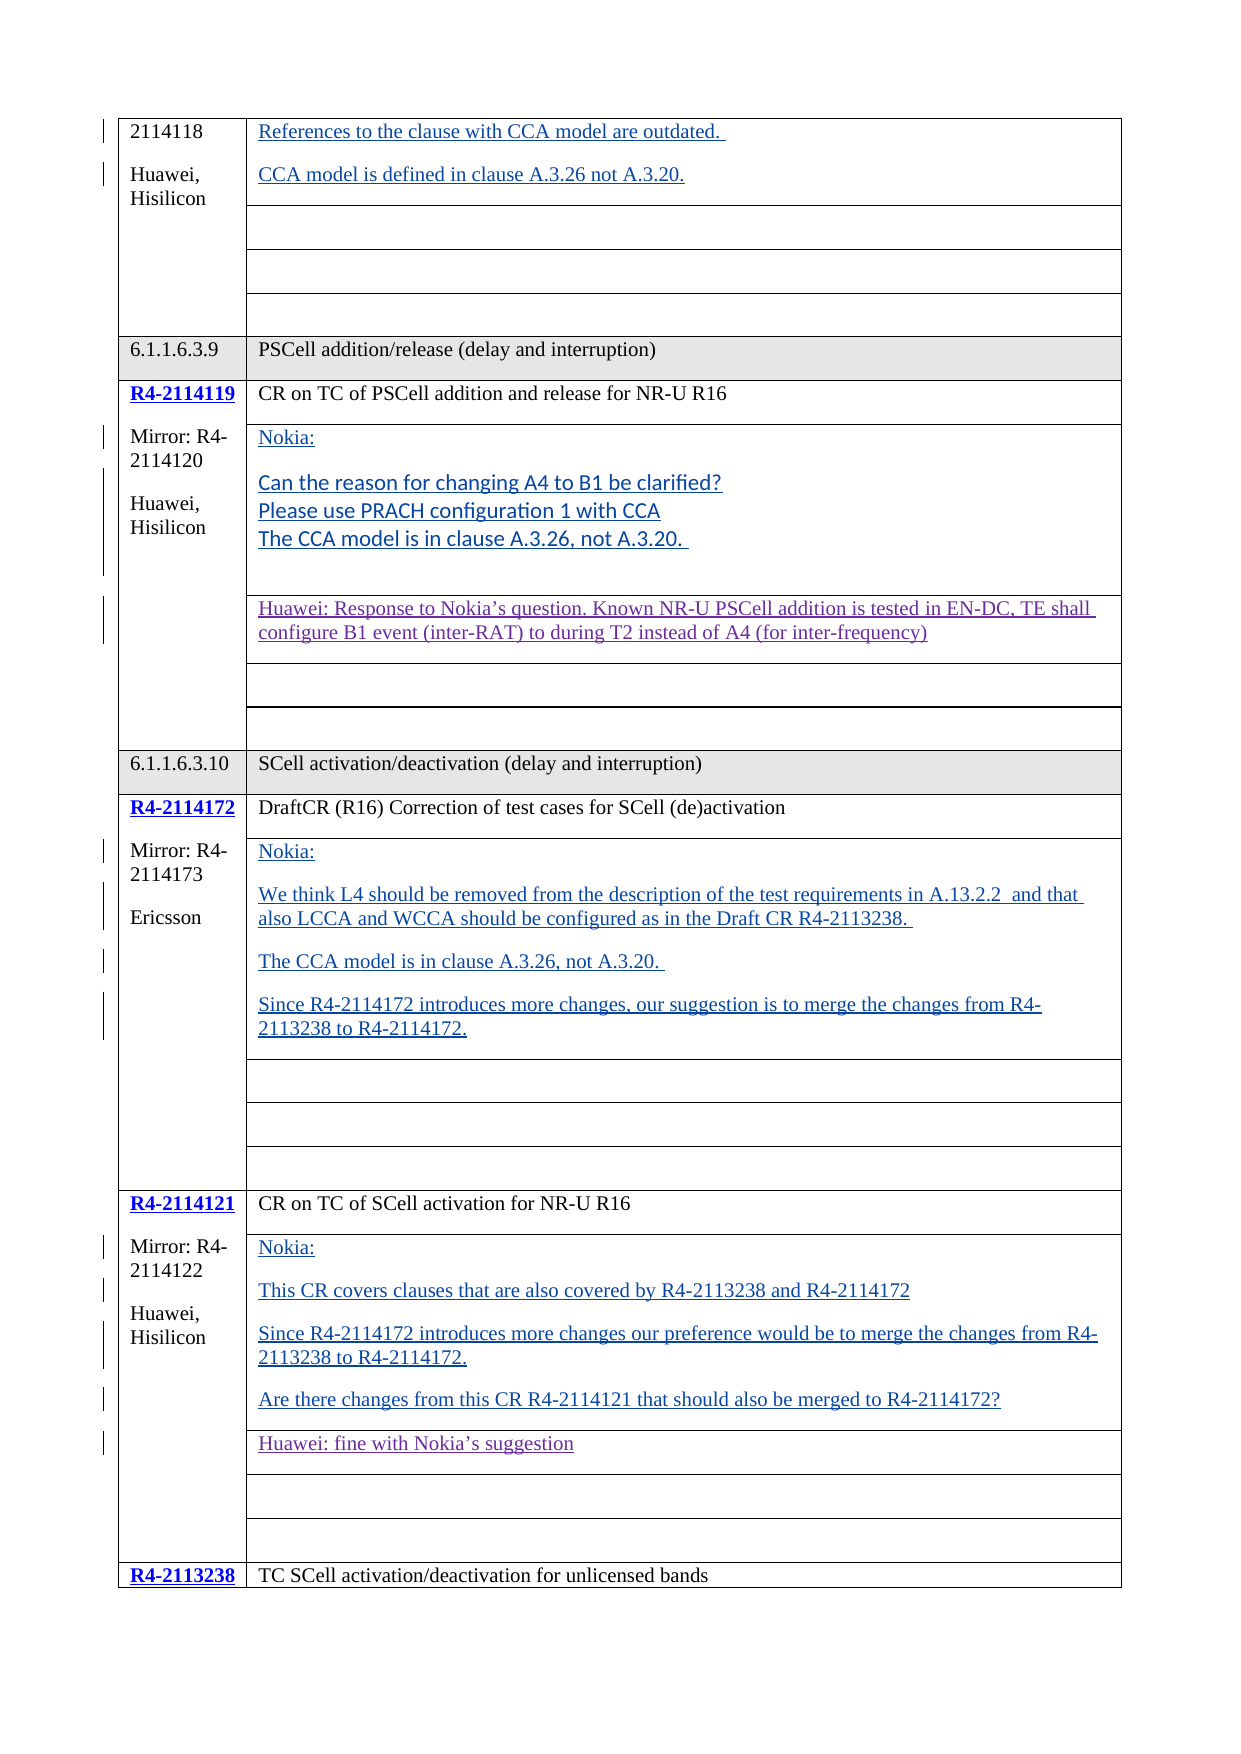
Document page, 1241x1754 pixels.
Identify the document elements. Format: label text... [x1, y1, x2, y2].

table_cell R4-2114121 Mirror: R4-2114122 Huawei, Hisilicon [119, 1191, 246, 1562]
table_cell [247, 1519, 1121, 1562]
table_cell [247, 1103, 1121, 1146]
table_cell [247, 1475, 1121, 1518]
table_cell PSCell addition/release (delay and interruption) [247, 337, 1121, 380]
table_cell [119, 1563, 246, 1587]
table_cell 6.1.1.6.3.9 [119, 337, 246, 380]
table_cell [247, 1235, 1121, 1430]
table_cell R4-2114119 Mirror: R4-2114120 Huawei, Hisilicon [119, 381, 246, 750]
table_cell SCell activation/deactivation (delay and interruption) [247, 751, 1121, 794]
table_cell [247, 119, 1121, 205]
table_cell CR on TC of PSCell addition and release for NR-U R16 [247, 381, 1121, 424]
table_cell [247, 206, 1121, 248]
table_cell DraftCR (R16) Correction of test cases for SCell (de)activation [247, 795, 1121, 838]
table_cell [247, 596, 1121, 663]
table_cell [247, 250, 1121, 292]
table_cell 6.1.1.6.3.10 [119, 751, 246, 794]
table_cell [247, 294, 1121, 336]
table_cell [247, 664, 1121, 706]
table_cell [247, 1431, 1121, 1474]
table_cell R4-2114172 Mirror: R4-2114173 Ericsson [119, 795, 246, 1190]
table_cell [247, 1563, 1121, 1587]
table_cell [247, 425, 1121, 595]
table_cell [247, 839, 1121, 1058]
table_cell [247, 708, 1121, 750]
table_cell [247, 1060, 1121, 1102]
table_cell CR on TC of SCell activation for NR-U R16 [247, 1191, 1121, 1234]
table_cell [247, 1147, 1121, 1190]
